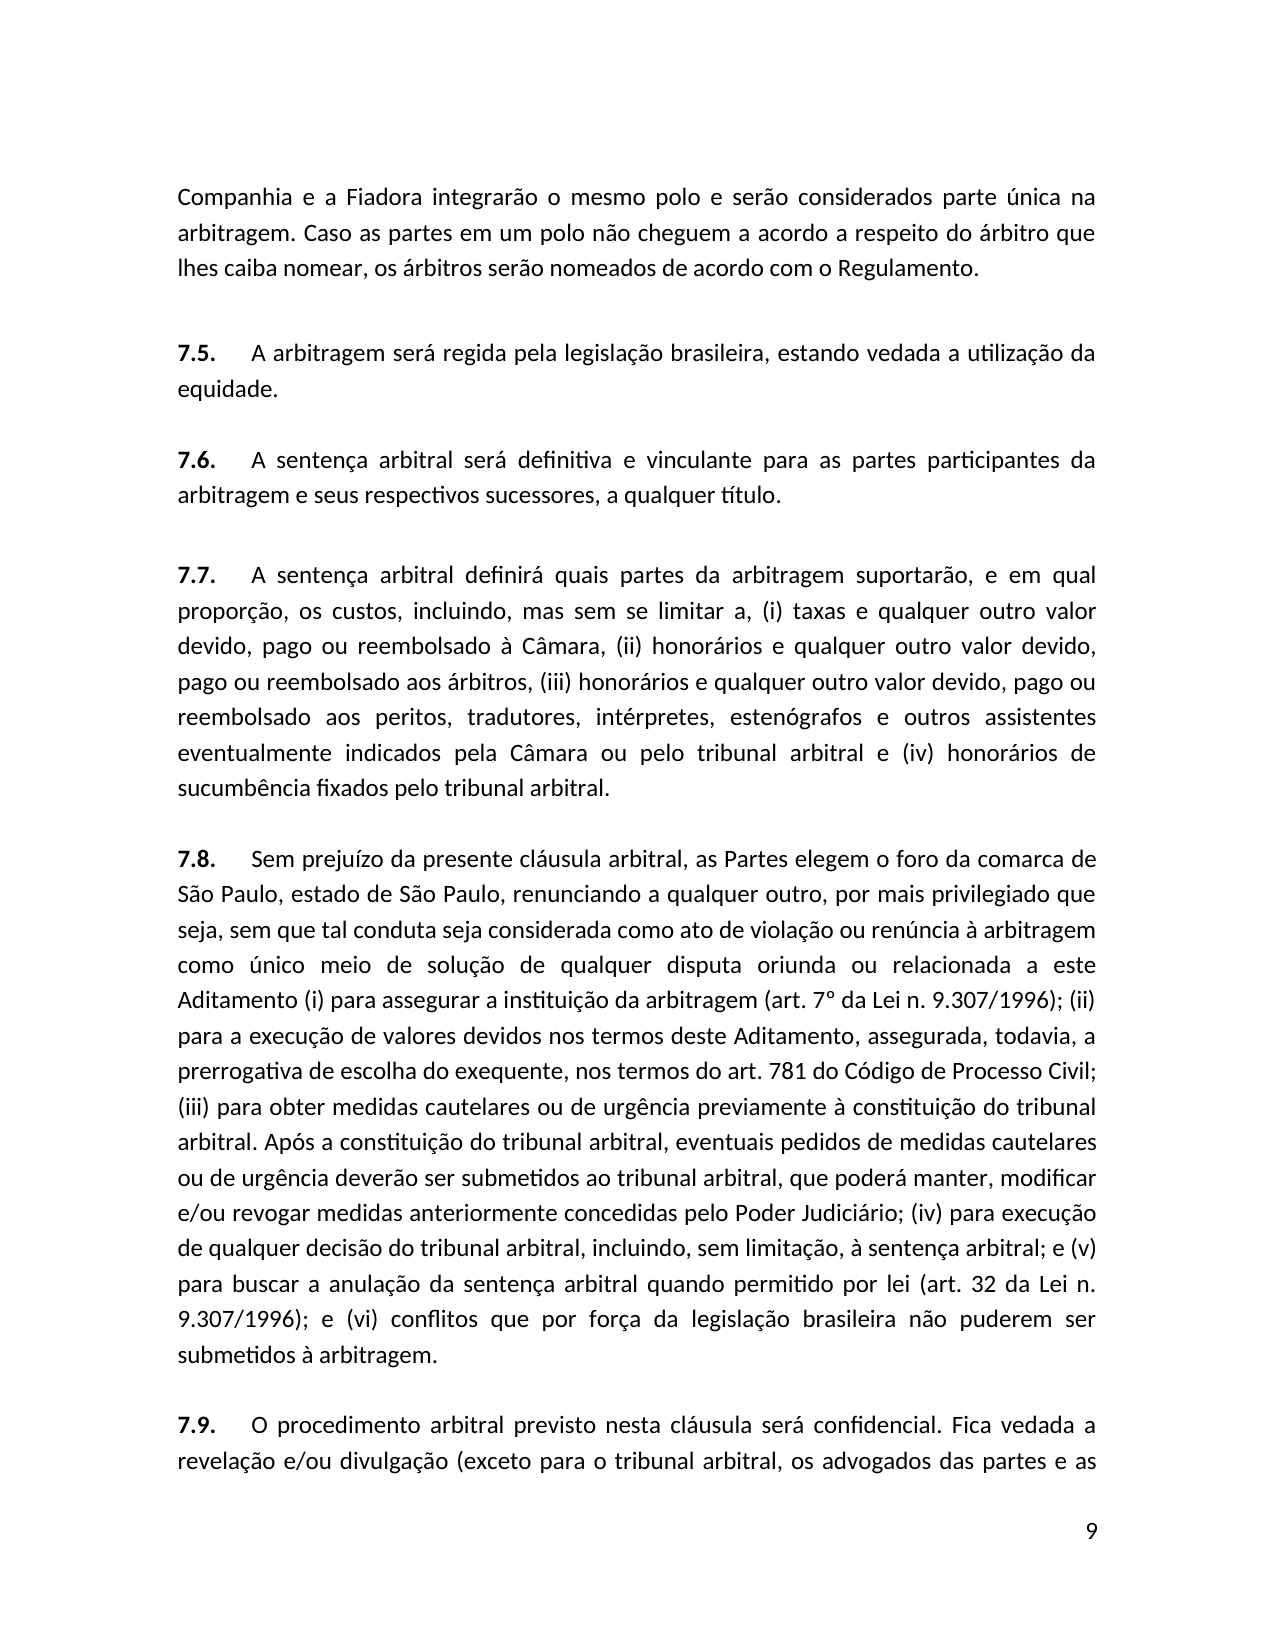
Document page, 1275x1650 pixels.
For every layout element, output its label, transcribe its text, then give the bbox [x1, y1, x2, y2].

list A sentença arbitral será definitiva e vinculante para as partes participantes da arbitragem e seus respectivos sucessores, a qualquer título. [177, 440, 1098, 511]
list A arbitragem será regida pela legislação brasileira, estando vedada a utilização da equidade. [177, 333, 1098, 404]
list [177, 1406, 1098, 1476]
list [177, 177, 1098, 283]
list A sentença arbitral definirá quais partes da arbitragem suportarão, e em qual proporção, os custos, incluindo, mas sem se limitar a, (i) taxas e qualquer outro valor devido, pago ou reembolsado à Câmara, (ii) honorários e qualquer outro valor devido, pago ou reembolsado aos árbitros, (iii) honorários e qualquer outro valor devido, pago ou reembolsado aos peritos, tradutores, intérpretes, estenógrafos e outros assistentes eventualmente indicados pela Câmara ou pelo tribunal arbitral e (iv) honorários de sucumbência fixados pelo tribunal arbitral. [177, 556, 1098, 803]
list Sem prejuízo da presente cláusula arbitral, as Partes elegem o foro da comarca de São Paulo, estado de São Paulo, renunciando a qualquer outro, por mais privilegiado que seja, sem que tal conduta seja considerada como ato de violação ou renúncia à arbitragem como único meio de solução de qualquer disputa oriunda ou relacionada a este Aditamento (i) para assegurar a instituição da arbitragem (art. 7º da Lei n. 9.307/1996); (ii) para a execução de valores devidos nos termos deste Aditamento, assegurada, todavia, a prerrogativa de escolha do exequente, nos termos do art. 781 do Código de Processo Civil; (iii) para obter medidas cautelares ou de urgência previamente à constituição do tribunal arbitral. Após a constituição do tribunal arbitral, eventuais pedidos de medidas cautelares ou de urgência deverão ser submetidos ao tribunal arbitral, que poderá manter, modificar e/ou revogar medidas anteriormente concedidas pelo Poder Judiciário; (iv) para execução de qualquer decisão do tribunal arbitral, incluindo, sem limitação, à sentença arbitral; e (v) para buscar a anulação da sentença arbitral quando permitido por lei (art. 32 da Lei n. 9.307/1996); e (vi) conflitos que por força da legislação brasileira não puderem ser submetidos à arbitragem. [177, 839, 1098, 1370]
